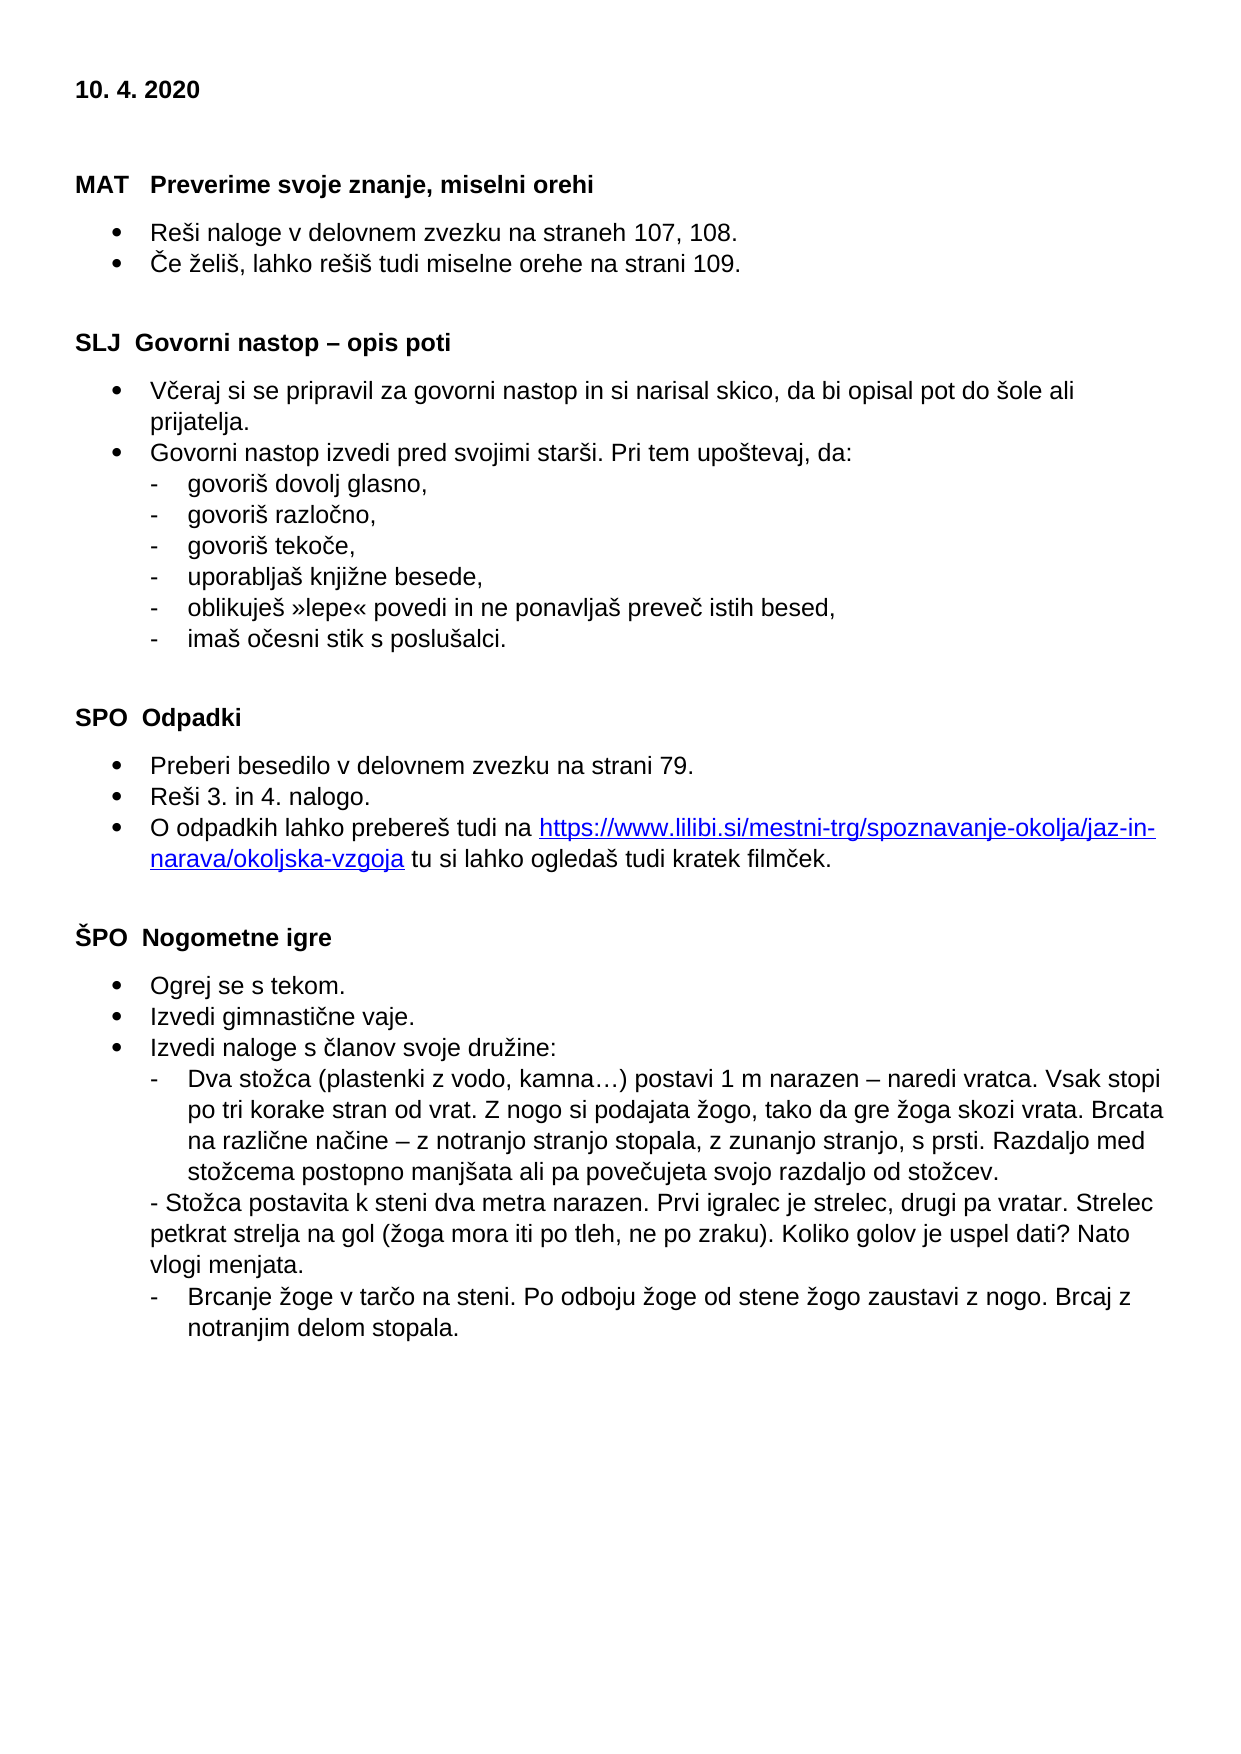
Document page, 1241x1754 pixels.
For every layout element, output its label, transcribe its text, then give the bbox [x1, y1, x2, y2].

list Brcanje žoge v tarčo na steni. Po odboju žoge od stene žogo zaustavi z nogo. Brcaj z notranjim delom stopala. [150, 1281, 1165, 1341]
list oblikuješ »lepe« povedi in ne ponavljaš preveč istih besed, [150, 593, 1165, 622]
list O odpadkih lahko prebereš tudi na https://www.lilibi.si/mestni-trg/spoznavanje-okolja/jaz-in-narava/okoljska-vzgoja tu si lahko ogledaš tudi kratek filmček. [112, 813, 1165, 873]
text ŠPO Nogometne igre [75, 923, 1165, 952]
text 10. 4. 2020 [75, 75, 1165, 104]
text SLJ Govorni nastop – opis poti [75, 328, 1165, 357]
list govoriš razločno, [150, 500, 1165, 529]
list Reši naloge v delovnem zvezku na straneh 107, 108. [112, 218, 1165, 247]
list Izvedi naloge s članov svoje družine: [112, 1033, 1165, 1062]
text SPO Odpadki [75, 703, 1165, 732]
list uporabljaš knjižne besede, [150, 562, 1165, 591]
list govoriš dovolj glasno, [150, 469, 1165, 498]
list - Stožca postavita k steni dva metra narazen. Prvi igralec je strelec, drugi pa vratar. Strelec petkrat strelja na gol (žoga mora iti po tleh, ne po zraku). Koliko golov je uspel dati? Nato vlogi menjata. [150, 1188, 1165, 1279]
list Včeraj si se pripravil za govorni nastop in si narisal skico, da bi opisal pot do šole ali prijatelja. [112, 376, 1165, 436]
list Preberi besedilo v delovnem zvezku na strani 79. [112, 751, 1165, 780]
text MAT Preverime svoje znanje, miselni orehi [75, 170, 1165, 199]
list Reši 3. in 4. nalogo. [112, 782, 1165, 811]
list imaš očesni stik s poslušalci. [150, 624, 1165, 653]
list govoriš tekoče, [150, 531, 1165, 560]
list Dva stožca (plastenki z vodo, kamna…) postavi 1 m narazen – naredi vratca. Vsak stopi po tri korake stran od vrat. Z nogo si podajata žogo, tako da gre žoga skozi vrata. Brcata na različne načine – z notranjo stranjo stopala, z zunanjo stranjo, s prsti. Razdaljo med stožcema postopno manjšata ali pa povečujeta svojo razdaljo od stožcev. [150, 1064, 1165, 1186]
list Govorni nastop izvedi pred svojimi starši. Pri tem upoštevaj, da: [112, 438, 1165, 467]
list Ogrej se s tekom. [112, 971, 1165, 999]
list Če želiš, lahko rešiš tudi miselne orehe na strani 109. [112, 249, 1165, 278]
list Izvedi gimnastične vaje. [112, 1002, 1165, 1031]
